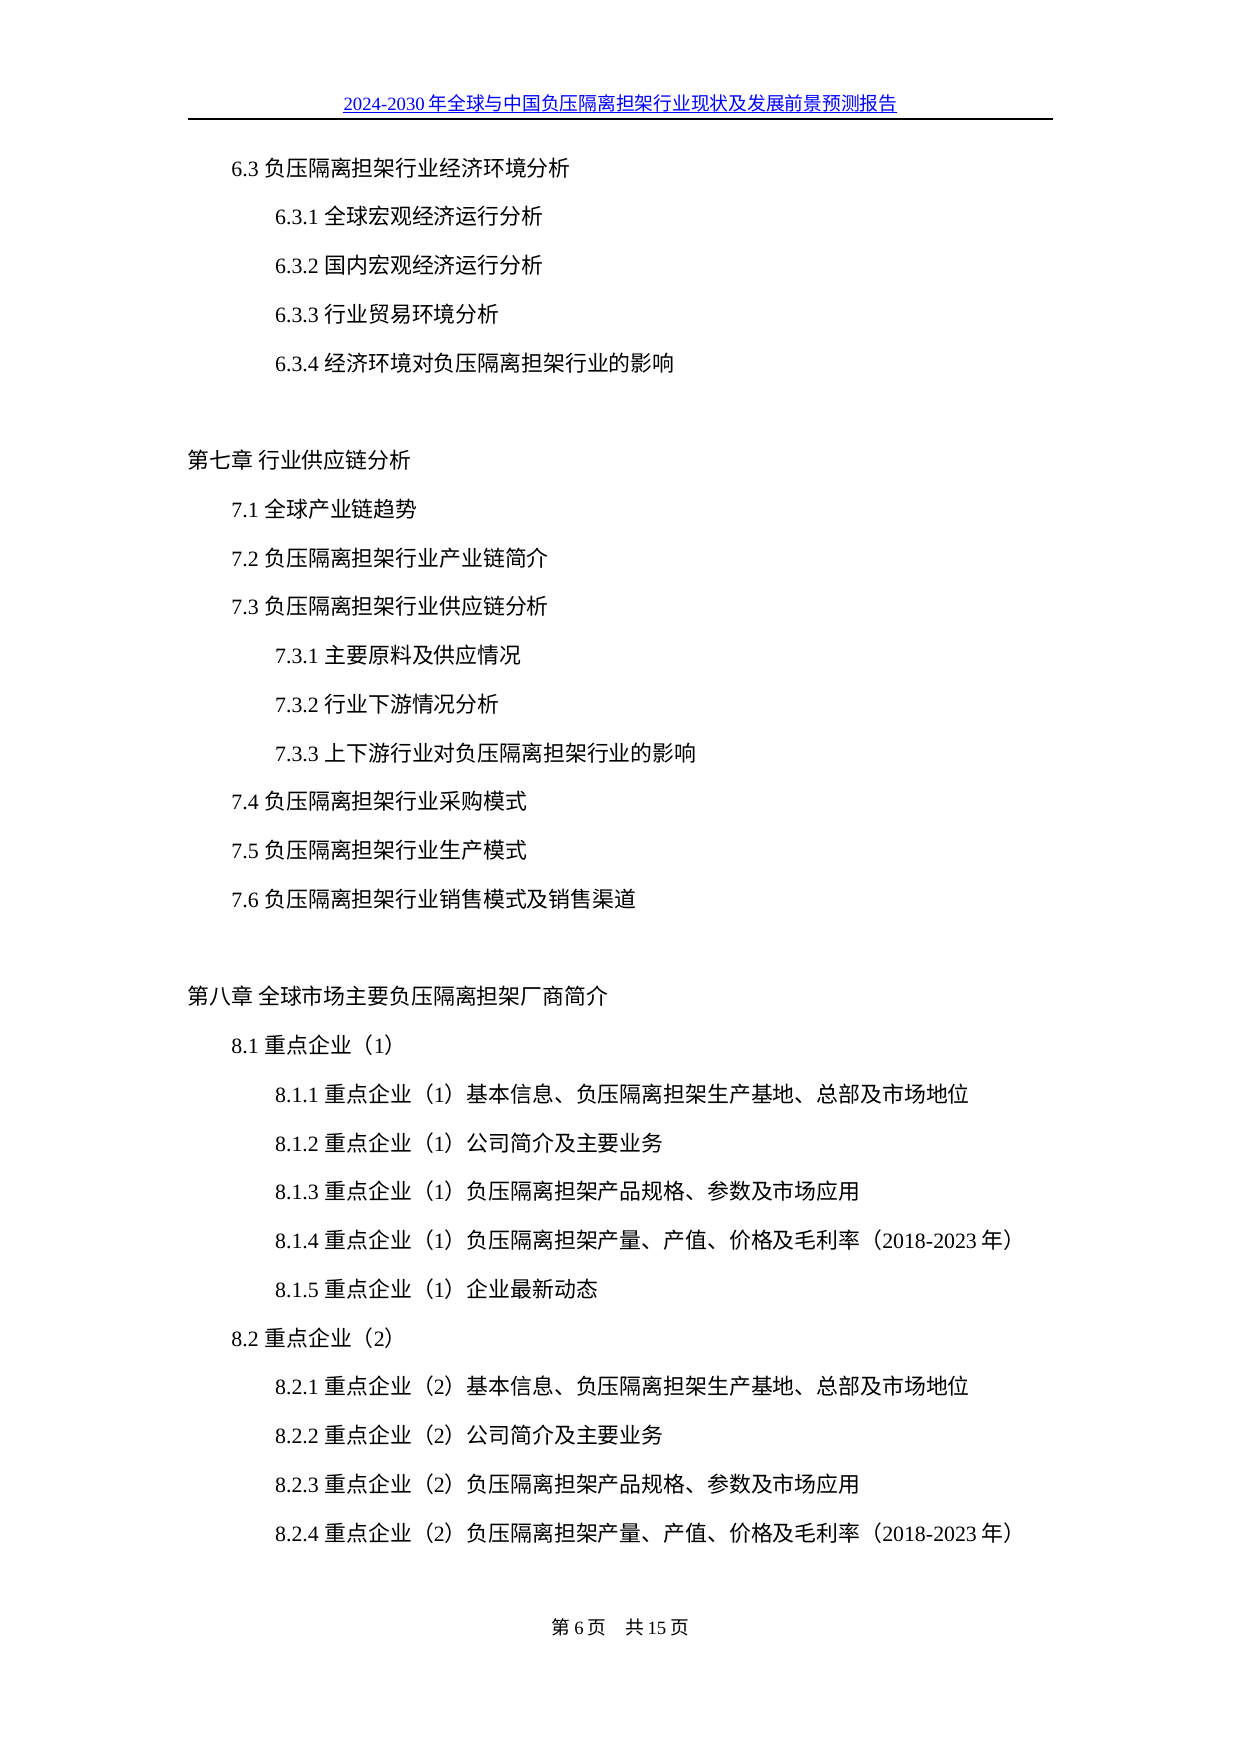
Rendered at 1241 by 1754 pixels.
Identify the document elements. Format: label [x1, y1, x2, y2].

text [187, 150, 1053, 1548]
